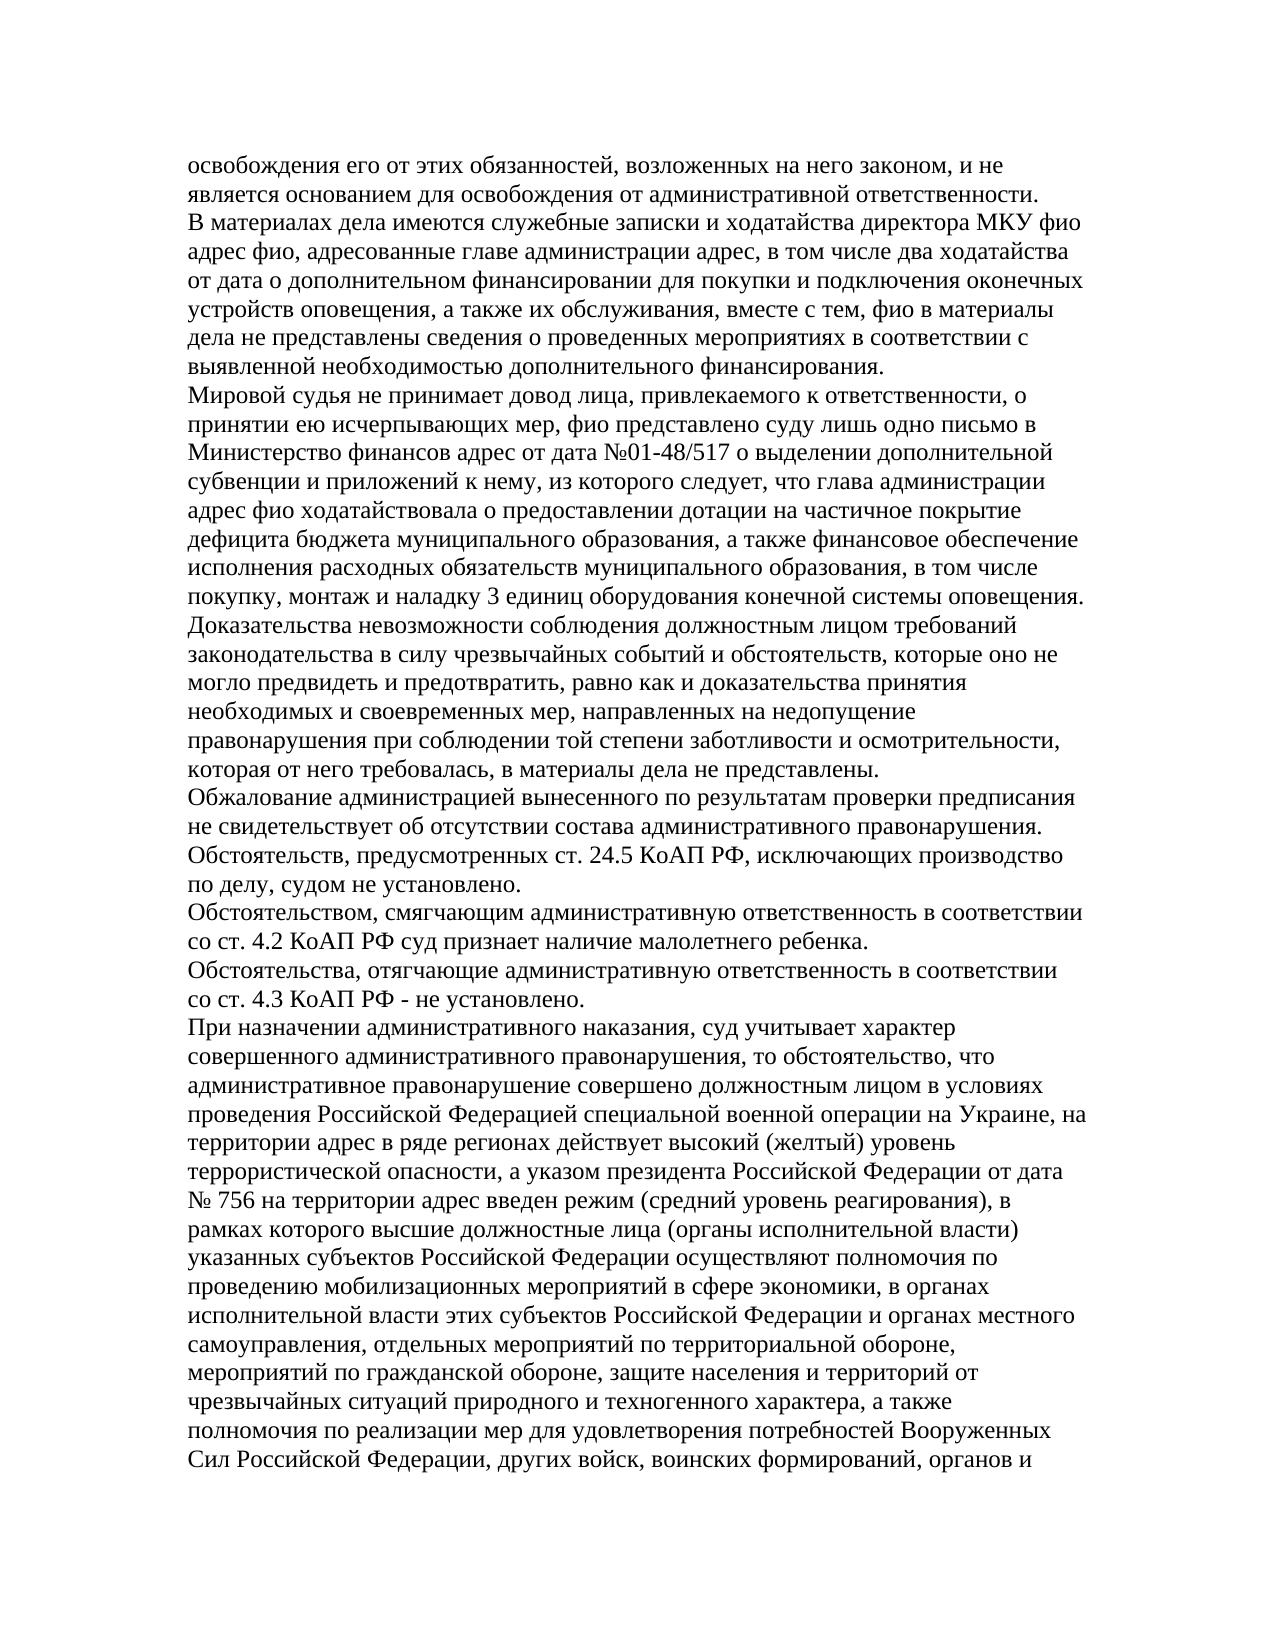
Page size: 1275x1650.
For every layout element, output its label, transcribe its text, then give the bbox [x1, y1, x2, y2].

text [187, 1012, 1087, 1472]
text Обстоятельства, отягчающие административную ответственность в соответствии со ст. 4.3 КоАП РФ - не установлено. [187, 955, 1087, 1012]
text Доказательства невозможности соблюдения должностным лицом требований законодательства в силу чрезвычайных событий и обстоятельств, которые оно не могло предвидеть и предотвратить, равно как и доказательства принятия необходимых и своевременных мер, направленных на недопущение правонарушения при соблюдении той степени заботливости и осмотрительности, которая от него требовалась, в материалы дела не представлены. [187, 610, 1087, 782]
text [187, 150, 1087, 207]
text В материалах дела имеются служебные записки и ходатайства директора МКУ фио адрес фио, адресованные главе администрации адрес, в том числе два ходатайства от дата о дополнительном финансировании для покупки и подключения оконечных устройств оповещения, а также их обслуживания, вместе с тем, фио в материалы дела не представлены сведения о проведенных мероприятиях в соответствии с выявленной необходимостью дополнительного финансирования. [187, 207, 1087, 380]
text Обстоятельством, смягчающим административную ответственность в соответствии со ст. 4.2 КоАП РФ суд признает наличие малолетнего ребенка. [187, 897, 1087, 955]
text Мировой судья не принимает довод лица, привлекаемого к ответственности, о принятии ею исчерпывающих мер, фио представлено суду лишь одно письмо в Министерство финансов адрес от дата №01-48/517 о выделении дополнительной субвенции и приложений к нему, из которого следует, что глава администрации адрес фио ходатайствовала о предоставлении дотации на частичное покрытие дефицита бюджета муниципального образования, а также финансовое обеспечение исполнения расходных обязательств муниципального образования, в том числе покупку, монтаж и наладку 3 единиц оборудования конечной системы оповещения. [187, 380, 1087, 610]
text Обжалование администрацией вынесенного по результатам проверки предписания не свидетельствует об отсутствии состава административного правонарушения. [187, 782, 1087, 840]
text Обстоятельств, предусмотренных ст. 24.5 КоАП РФ, исключающих производство по делу, судом не установлено. [187, 840, 1087, 897]
